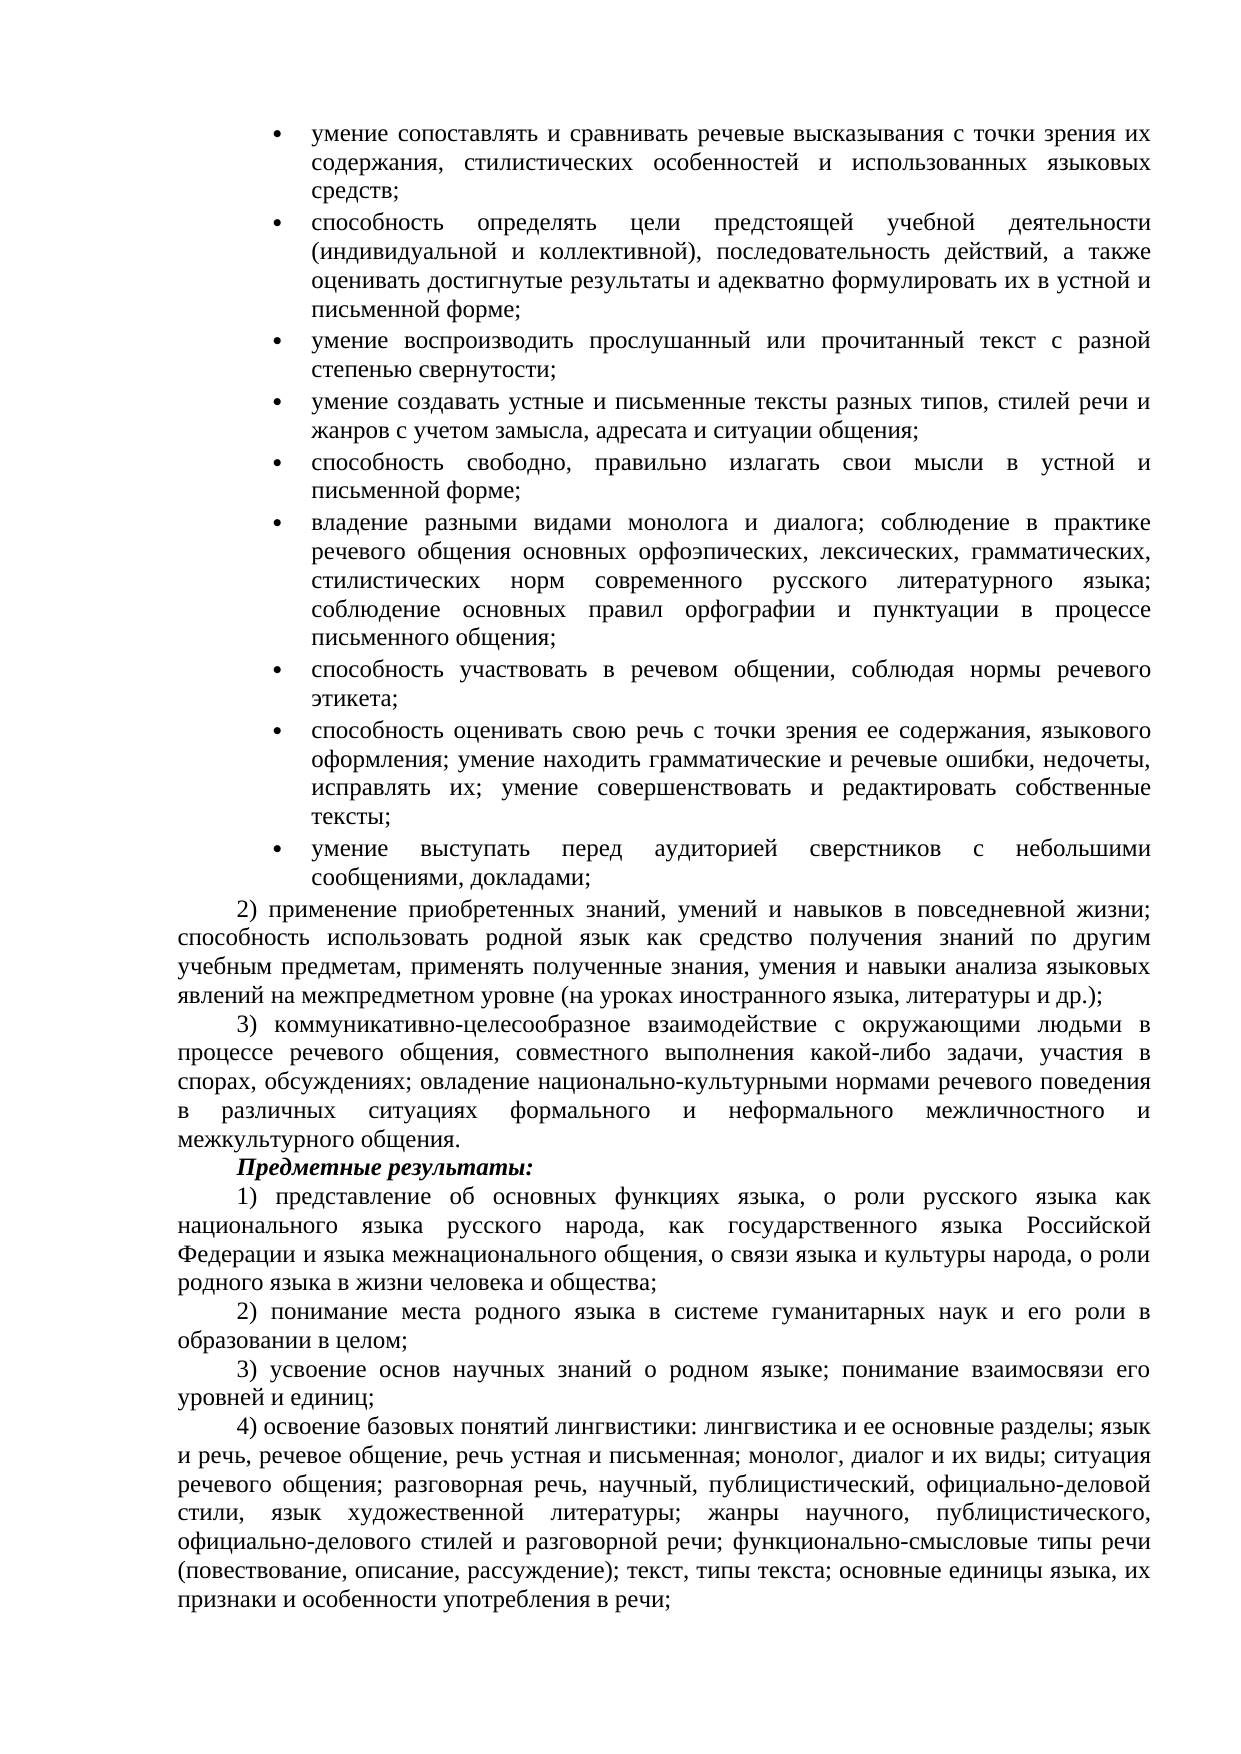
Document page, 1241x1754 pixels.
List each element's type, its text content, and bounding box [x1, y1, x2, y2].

list способность оценивать свою речь с точки зрения ее содержания, языкового оформления; умение находить грамматические и речевые ошибки, недочеты, исправлять их; умение совершенствовать и редактировать собственные тексты; [274, 715, 1152, 830]
text Предметные результаты: [177, 1152, 1152, 1181]
list способность участвовать в речевом общении, соблюдая нормы речевого этикета; [274, 654, 1152, 712]
text 4) освоение базовых понятий лингвистики: лингвистика и ее основные разделы; язык и речь, речевое общение, речь устная и письменная; монолог, диалог и их виды; ситуация речевого общения; разговорная речь, научный, публицистический, официально-деловой стили, язык художественной литературы; жанры научного, публицистического, официально-делового стилей и разговорной речи; функционально-смысловые типы речи (повествование, описание, рассуждение); текст, типы текста; основные единицы языка, их признаки и особенности употребления в речи; [177, 1411, 1152, 1612]
list умение сопоставлять и сравнивать речевые высказывания с точки зрения их содержания, стилистических особенностей и использованных языковых средств; [274, 118, 1152, 204]
text 2) применение приобретенных знаний, умений и навыков в повседневной жизни; способность использовать родной язык как средство получения знаний по другим учебным предметам, применять полученные знания, умения и навыки анализа языковых явлений на межпредметном уровне (на уроках иностранного языка, литературы и др.); [177, 894, 1152, 1009]
text 3) усвоение основ научных знаний о родном языке; понимание взаимосвязи его уровней и единиц; [177, 1354, 1152, 1411]
text 3) коммуникативно-целесообразное взаимодействие с окружающими людьми в процессе речевого общения, совместного выполнения какой-либо задачи, участия в спорах, обсуждениях; овладение национально-культурными нормами речевого поведения в различных ситуациях формального и неформального межличностного и межкультурного общения. [177, 1009, 1152, 1152]
text 1) представление об основных функциях языка, о роли русского языка как национального языка русского народа, как государственного языка Российской Федерации и языка межнационального общения, о связи языка и культуры народа, о роли родного языка в жизни человека и общества; [177, 1181, 1152, 1296]
list владение разными видами монолога и диалога; соблюдение в практике речевого общения основных орфоэпических, лексических, грамматических, стилистических норм современного русского литературного языка; соблюдение основных правил орфографии и пунктуации в процессе письменного общения; [274, 507, 1152, 651]
list способность определять цели предстоящей учебной деятельности (индивидуальной и коллективной), последовательность действий, а также оценивать достигнутые результаты и адекватно формулировать их в устной и письменной форме; [274, 207, 1152, 322]
list умение создавать устные и письменные тексты разных типов, стилей речи и жанров с учетом замысла, адресата и ситуации общения; [274, 386, 1152, 444]
list способность свободно, правильно излагать свои мысли в устной и письменной форме; [274, 447, 1152, 504]
text 2) понимание места родного языка в системе гуманитарных наук и его роли в образовании в целом; [177, 1296, 1152, 1354]
list умение выступать перед аудиторией сверстников с небольшими сообщениями, докладами; [274, 833, 1152, 891]
list умение воспроизводить прослушанный или прочитанный текст с разной степенью свернутости; [274, 326, 1152, 383]
